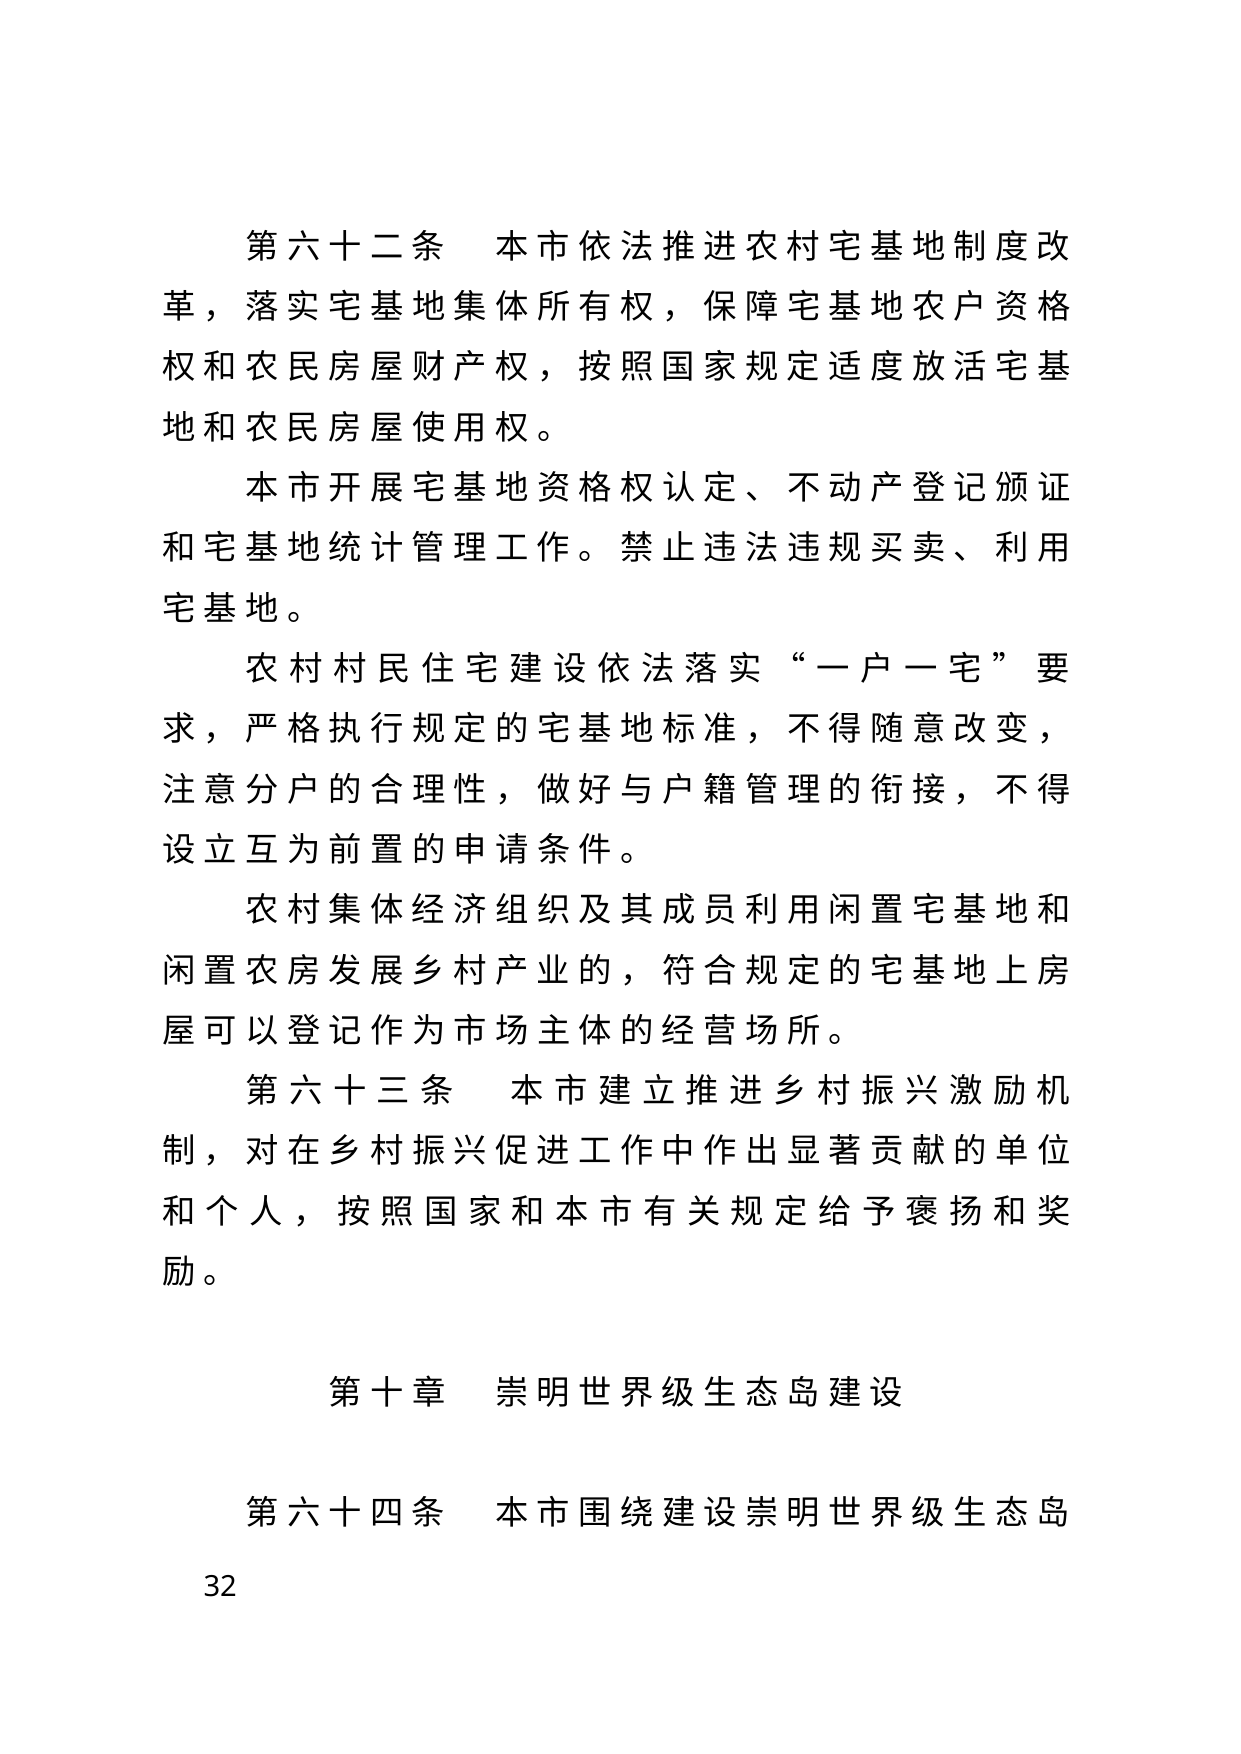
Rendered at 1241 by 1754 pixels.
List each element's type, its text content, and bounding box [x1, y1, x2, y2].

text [162, 1480, 1078, 1540]
text 第十章 崇明世界级生态岛建设 [162, 1359, 1078, 1420]
text 农村村民住宅建设依法落实“一户一宅”要求，严格执行规定的宅基地标准，不得随意改变，注意分户的合理性，做好与户籍管理的衔接，不得设立互为前置的申请条件。 [162, 636, 1078, 877]
text 本市开展宅基地资格权认定、不动产登记颁证和宅基地统计管理工作。禁止违法违规买卖、利用宅基地。 [162, 455, 1078, 636]
text 农村集体经济组织及其成员利用闲置宅基地和闲置农房发展乡村产业的，符合规定的宅基地上房屋可以登记作为市场主体的经营场所。 [162, 877, 1078, 1058]
text 第六十二条 本市依法推进农村宅基地制度改革，落实宅基地集体所有权，保障宅基地农户资格权和农民房屋财产权，按照国家规定适度放活宅基地和农民房屋使用权。 [162, 213, 1078, 455]
text 第六十三条 本市建立推进乡村振兴激励机制，对在乡村振兴促进工作中作出显著贡献的单位和个人，按照国家和本市有关规定给予褒扬和奖励。 [162, 1058, 1078, 1299]
